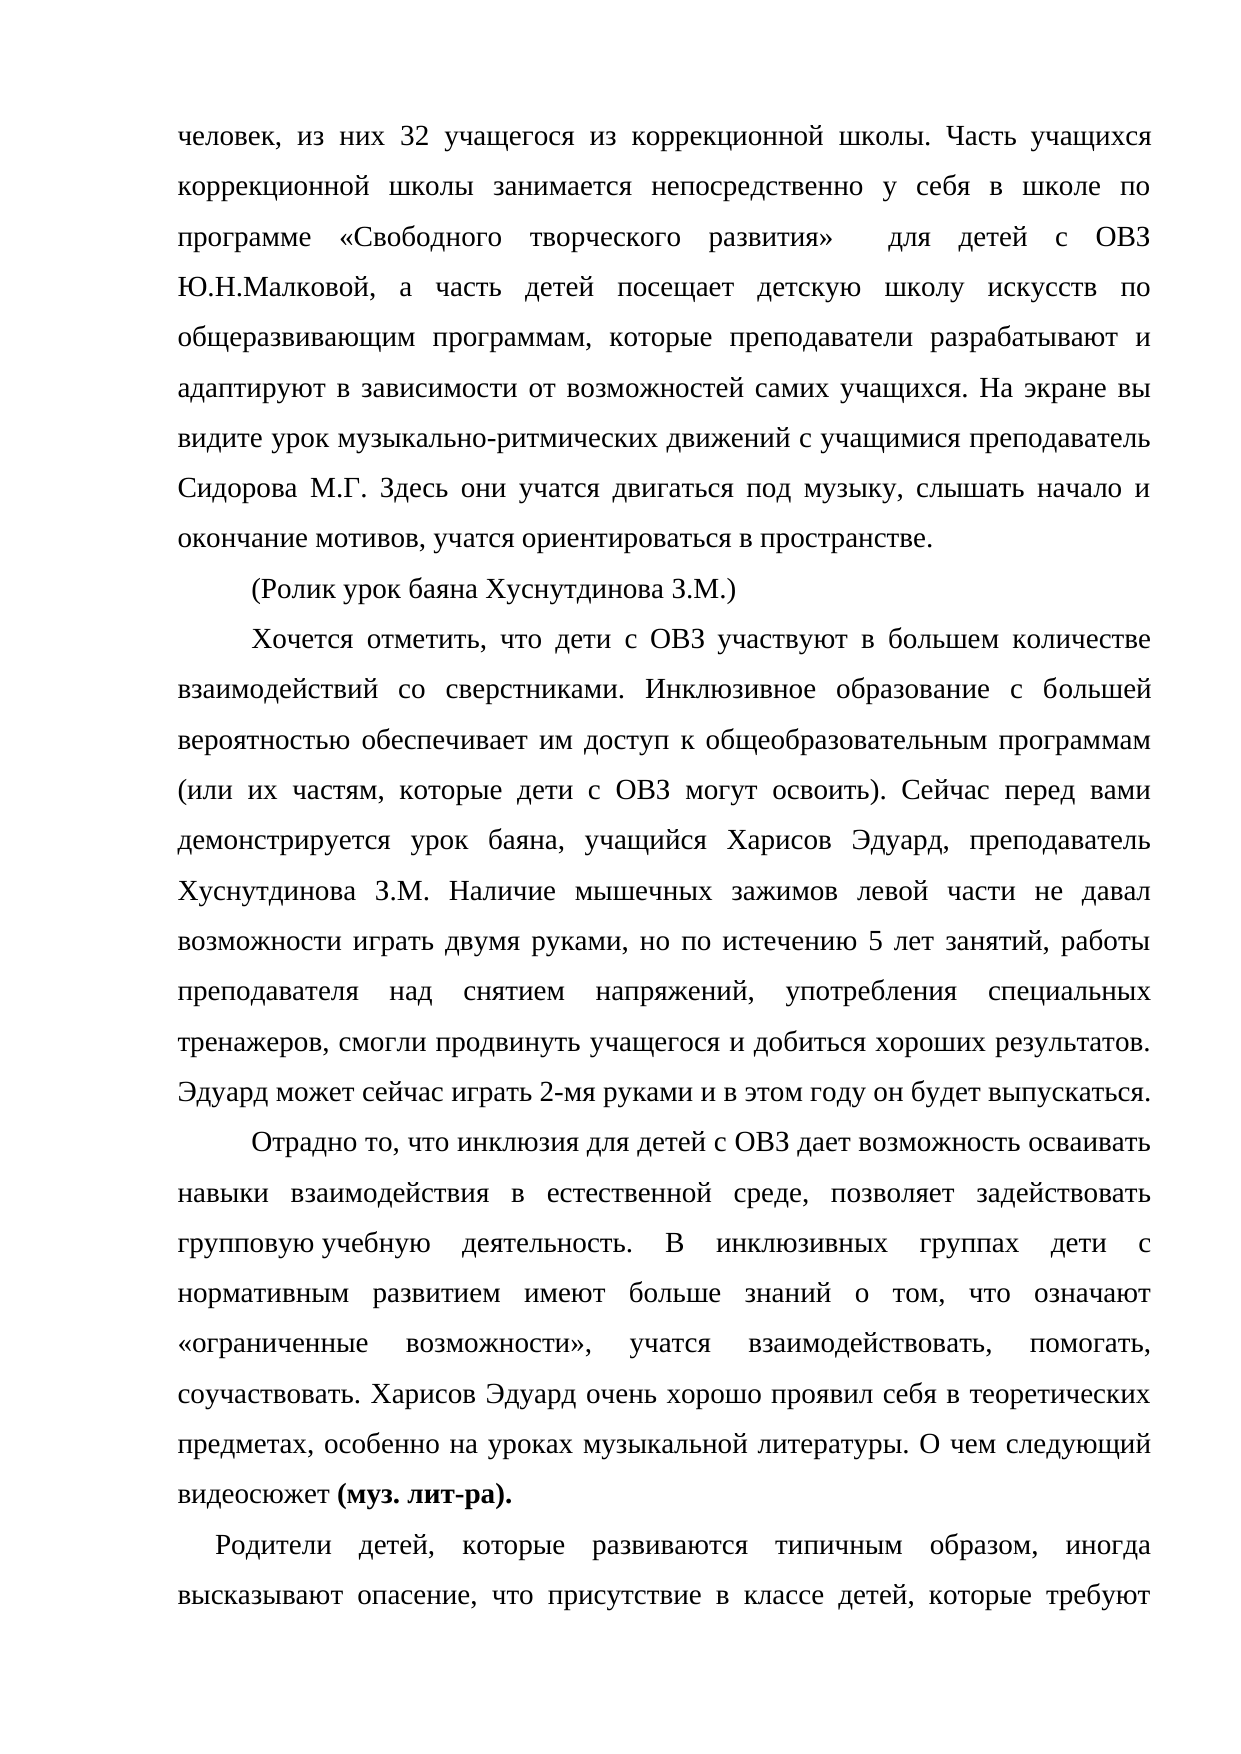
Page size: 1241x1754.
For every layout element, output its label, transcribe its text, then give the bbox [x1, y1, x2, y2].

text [177, 118, 1152, 554]
text Хочется отметить, что дети с ОВЗ участвуют в большем количестве взаимодействий со сверстниками. Инклюзивное образование с большей вероятностью обеспечивает им доступ к общеобразовательным программам (или их частям, которые дети с ОВЗ могут освоить). Сейчас перед вами демонстрируется урок баяна, учащийся Харисов Эдуард, преподаватель Хуснутдинова З.М. Наличие мышечных зажимов левой части не давал возможности играть двумя руками, но по истечению 5 лет занятий, работы преподавателя над снятием напряжений, употребления специальных тренажеров, смогли продвинуть учащегося и добиться хороших результатов. Эдуард может сейчас играть 2-мя руками и в этом году он будет выпускаться. [177, 621, 1152, 1108]
text Отрадно то, что инклюзия для детей с ОВЗ дает возможность осваивать навыки взаимодействия в естественной среде, позволяет задействовать групповую учебную деятельность. В инклюзивных группах дети с нормативным развитием имеют больше знаний о том, что означают «ограниченные возможности», учатся взаимодействовать, помогать, соучаствовать. Харисов Эдуард очень хорошо проявил себя в теоретических предметах, особенно на уроках музыкальной литературы. О чем следующий видеосюжет (муз. лит-ра). [177, 1124, 1152, 1510]
text (Ролик урок баяна Хуснутдинова З.М.) [177, 571, 1152, 604]
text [177, 1527, 1152, 1611]
